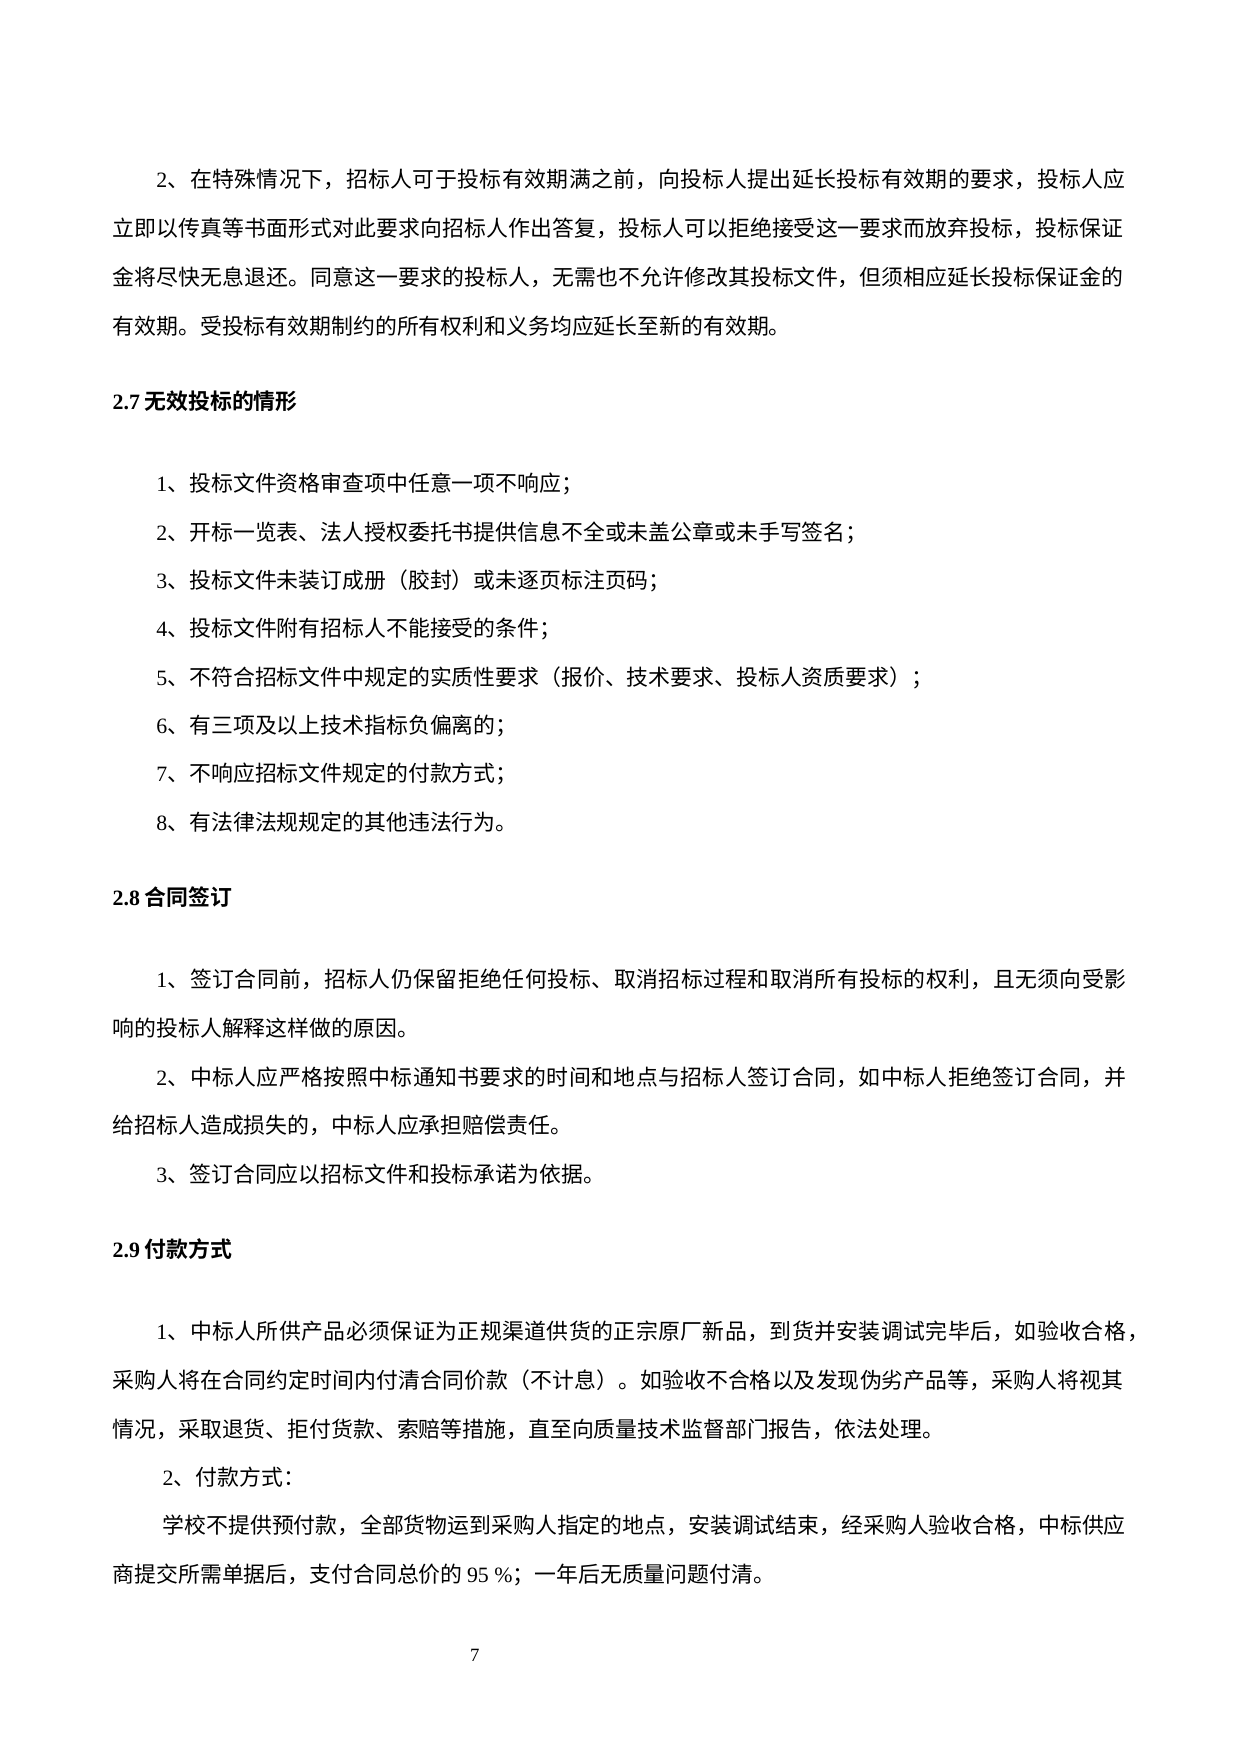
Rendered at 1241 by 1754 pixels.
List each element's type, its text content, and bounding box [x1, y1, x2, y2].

text 3、签订合同应以招标文件和投标承诺为依据。 [112, 1156, 1128, 1189]
text 2、付款方式： [112, 1460, 1128, 1492]
text 2、开标一览表、法人授权委托书提供信息不全或未盖公章或未手写签名； [112, 514, 1128, 547]
text 学校不提供预付款，全部货物运到采购人指定的地点，安装调试结束，经采购人验收合格，中标供应商提交所需单据后，支付合同总价的95 %；一年后无质量问题付清。 [112, 1508, 1128, 1589]
text 7、不响应招标文件规定的付款方式； [112, 756, 1128, 788]
text 2、在特殊情况下，招标人可于投标有效期满之前，向投标人提出延长投标有效期的要求，投标人应立即以传真等书面形式对此要求向招标人作出答复，投标人可以拒绝接受这一要求而放弃投标，投标保证金将尽快无息退还。同意这一要求的投标人，无需也不允许修改其投标文件，但须相应延长投标保证金的有效期。受投标有效期制约的所有权利和义务均应延长至新的有效期。 [112, 162, 1128, 341]
text 5、不符合招标文件中规定的实质性要求（报价、技术要求、投标人资质要求）； [112, 659, 1128, 692]
text 1、投标文件资格审查项中任意一项不响应； [112, 466, 1128, 498]
text 3、投标文件未装订成册（胶封）或未逐页标注页码； [112, 563, 1128, 595]
text 6、有三项及以上技术指标负偏离的； [112, 708, 1128, 740]
subtitle 2.7无效投标的情形 [112, 384, 1128, 416]
text 4、投标文件附有招标人不能接受的条件； [112, 611, 1128, 643]
subtitle 2.8合同签订 [112, 880, 1128, 912]
text 1、中标人所供产品必须保证为正规渠道供货的正宗原厂新品，到货并安装调试完毕后，如验收合格，采购人将在合同约定时间内付清合同价款（不计息）。如验收不合格以及发现伪劣产品等，采购人将视其情况，采取退货、拒付货款、索赔等措施，直至向质量技术监督部门报告，依法处理。 [112, 1314, 1128, 1444]
text 2、中标人应严格按照中标通知书要求的时间和地点与招标人签订合同，如中标人拒绝签订合同，并给招标人造成损失的，中标人应承担赔偿责任。 [112, 1059, 1128, 1140]
text 1、签订合同前，招标人仍保留拒绝任何投标、取消招标过程和取消所有投标的权利，且无须向受影响的投标人解释这样做的原因。 [112, 962, 1128, 1043]
subtitle 2.9付款方式 [112, 1232, 1128, 1264]
text 8、有法律法规规定的其他违法行为。 [112, 804, 1128, 837]
